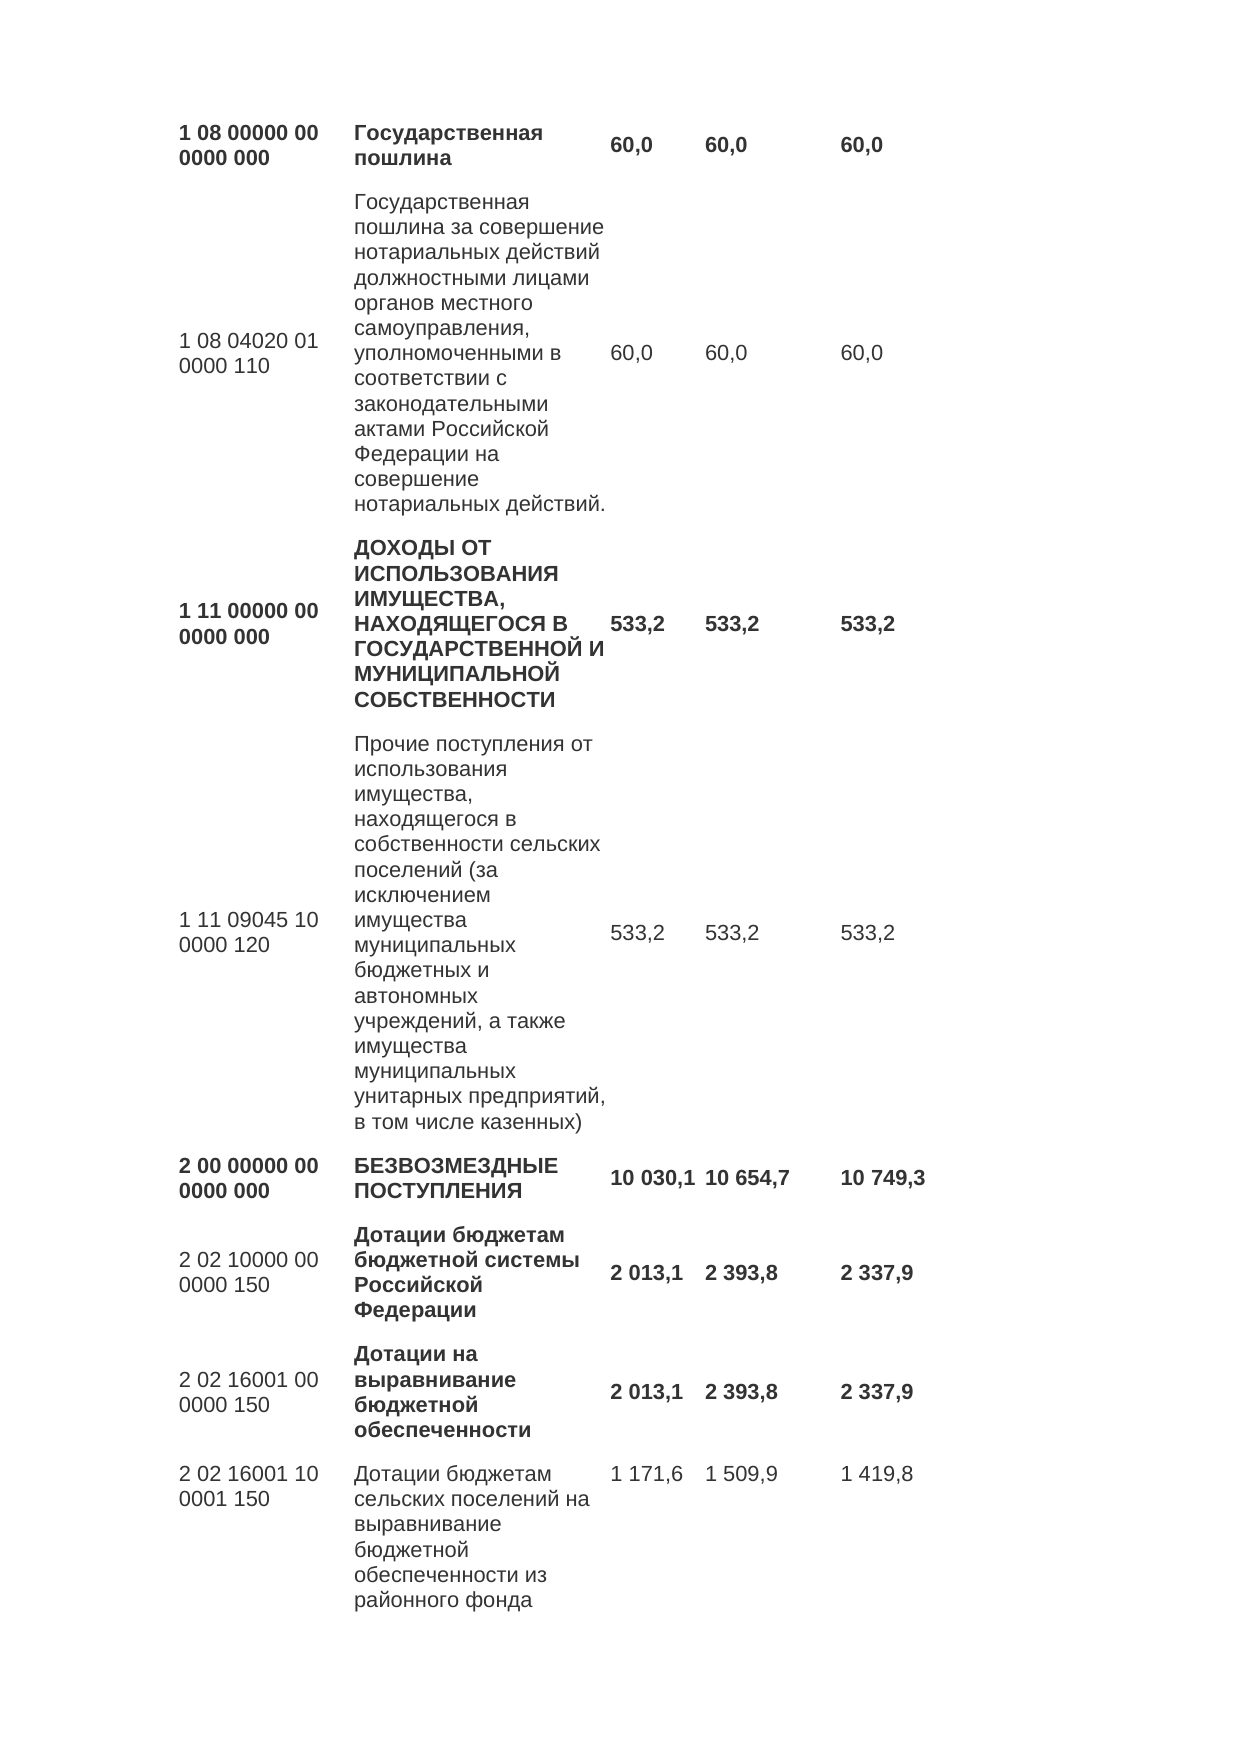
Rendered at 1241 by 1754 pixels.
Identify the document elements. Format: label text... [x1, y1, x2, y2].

table_cell 2 013,1 [609, 1340, 703, 1459]
table_cell 1 509,9 [703, 1459, 839, 1614]
table_cell 60,0 [609, 118, 703, 187]
table_cell 10 030,1 [609, 1151, 703, 1220]
table_cell 1 08 04020 01 0000 110 [177, 187, 352, 534]
table_cell 60,0 [703, 187, 839, 534]
table_cell Государственная пошлина [353, 118, 609, 187]
table_cell 533,2 [609, 729, 703, 1151]
table_cell 1 11 09045 10 0000 120 [177, 729, 352, 1151]
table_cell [177, 1459, 352, 1614]
table_cell 2 02 10000 00 0000 150 [177, 1220, 352, 1340]
table_cell 533,2 [839, 729, 1152, 1151]
table_cell 1 419,8 [839, 1459, 1152, 1614]
table_cell 2 02 16001 00 0000 150 [177, 1340, 352, 1459]
table_cell ДОХОДЫ ОТ ИСПОЛЬЗОВАНИЯ ИМУЩЕСТВА, НАХОДЯЩЕГОСЯ В ГОСУДАРСТВЕННОЙ И МУНИЦИПАЛЬНОЙ СОБСТВЕННОСТИ [353, 534, 609, 729]
table_cell 1 11 00000 00 0000 000 [177, 534, 352, 729]
table_cell 533,2 [703, 534, 839, 729]
table_cell Дотации бюджетам бюджетной системы Российской Федерации [353, 1220, 609, 1340]
table_cell 2 393,8 [703, 1220, 839, 1340]
table_cell 60,0 [839, 187, 1152, 534]
table_cell 60,0 [609, 187, 703, 534]
table_cell 2 013,1 [609, 1220, 703, 1340]
table_cell 2 337,9 [839, 1220, 1152, 1340]
table_cell 2 00 00000 00 0000 000 [177, 1151, 352, 1220]
table_cell 10 654,7 [703, 1151, 839, 1220]
table_cell 533,2 [609, 534, 703, 729]
table_cell 2 337,9 [839, 1340, 1152, 1459]
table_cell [353, 1459, 609, 1614]
table_cell 533,2 [839, 534, 1152, 729]
table_cell 10 749,3 [839, 1151, 1152, 1220]
table_cell 2 393,8 [703, 1340, 839, 1459]
table_cell 1 08 00000 00 0000 000 [177, 118, 352, 187]
table_cell 60,0 [839, 118, 1152, 187]
table_cell Дотации на выравнивание бюджетной обеспеченности [353, 1340, 609, 1459]
table_cell Прочие поступления от использования имущества, находящегося в собственности сельских поселений (за исключением имущества муниципальных бюджетных и автономных учреждений, а также имущества муниципальных унитарных предприятий, в том числе казенных) [353, 729, 609, 1151]
table_cell 60,0 [703, 118, 839, 187]
table_cell БЕЗВОЗМЕЗДНЫЕ ПОСТУПЛЕНИЯ [353, 1151, 609, 1220]
table_cell 533,2 [703, 729, 839, 1151]
table_cell 1 171,6 [609, 1459, 703, 1614]
table_cell Государственная пошлина за совершение нотариальных действий должностными лицами органов местного самоуправления, уполномоченными в соответствии с законодательными актами Российской Федерации на совершение нотариальных действий. [353, 187, 609, 534]
